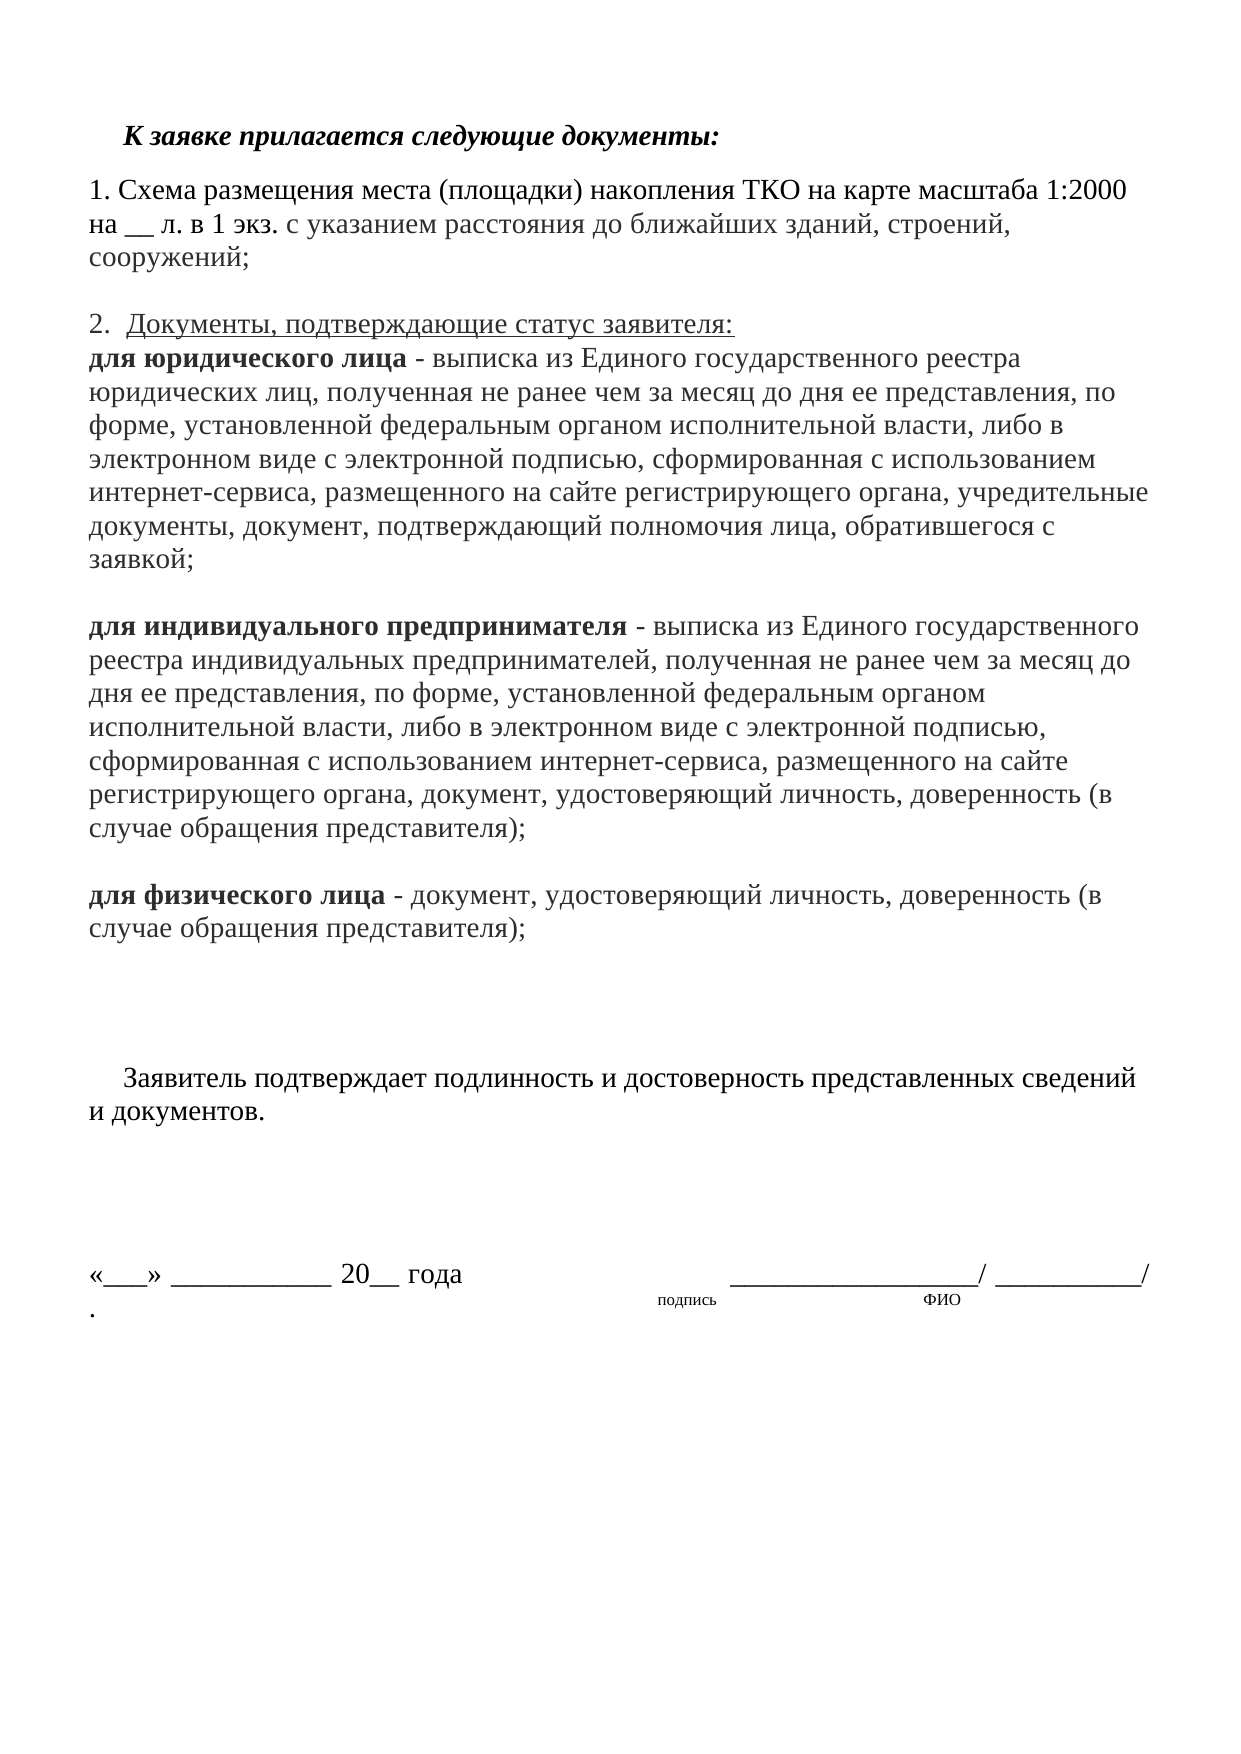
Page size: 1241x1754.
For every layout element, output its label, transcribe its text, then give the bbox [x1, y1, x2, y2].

text 1. Схема размещения места (площадки) накопления ТКО на карте масштаба 1:2000 на __ л. в 1 экз. с указанием расстояния до ближайших зданий, строений, сооружений; [89, 172, 1152, 273]
text 2. Документы, подтверждающие статус заявителя: для юридического лица - выписка из Единого государственного реестра юридических лиц, полученная не ранее чем за месяц до дня ее представления, по форме, установленной федеральным органом исполнительной власти, либо в электронном виде с электронной подписью, сформированная с использованием интернет-сервиса, размещенного на сайте регистрирующего органа, учредительные документы, документ, подтверждающий полномочия лица, обратившегося с заявкой; [89, 307, 1152, 575]
text К заявке прилагается следующие документы: [89, 118, 1152, 152]
text для индивидуального предпринимателя - выписка из Единого государственного реестра индивидуальных предпринимателей, полученная не ранее чем за месяц до дня ее представления, по форме, установленной федеральным органом исполнительной власти, либо в электронном виде с электронной подписью, сформированная с использованием интернет-сервиса, размещенного на сайте регистрирующего органа, документ, удостоверяющий личность, доверенность (в случае обращения представителя); [89, 575, 1152, 843]
text для физического лица - документ, удостоверяющий личность, доверенность (в случае обращения представителя); [89, 843, 1152, 944]
text Заявитель подтверждает подлинность и достоверность представленных сведений и документов. [89, 1060, 1152, 1127]
text «___» ___________ 20__ года _________________/ __________/ . подпись ФИО [89, 1257, 1152, 1324]
